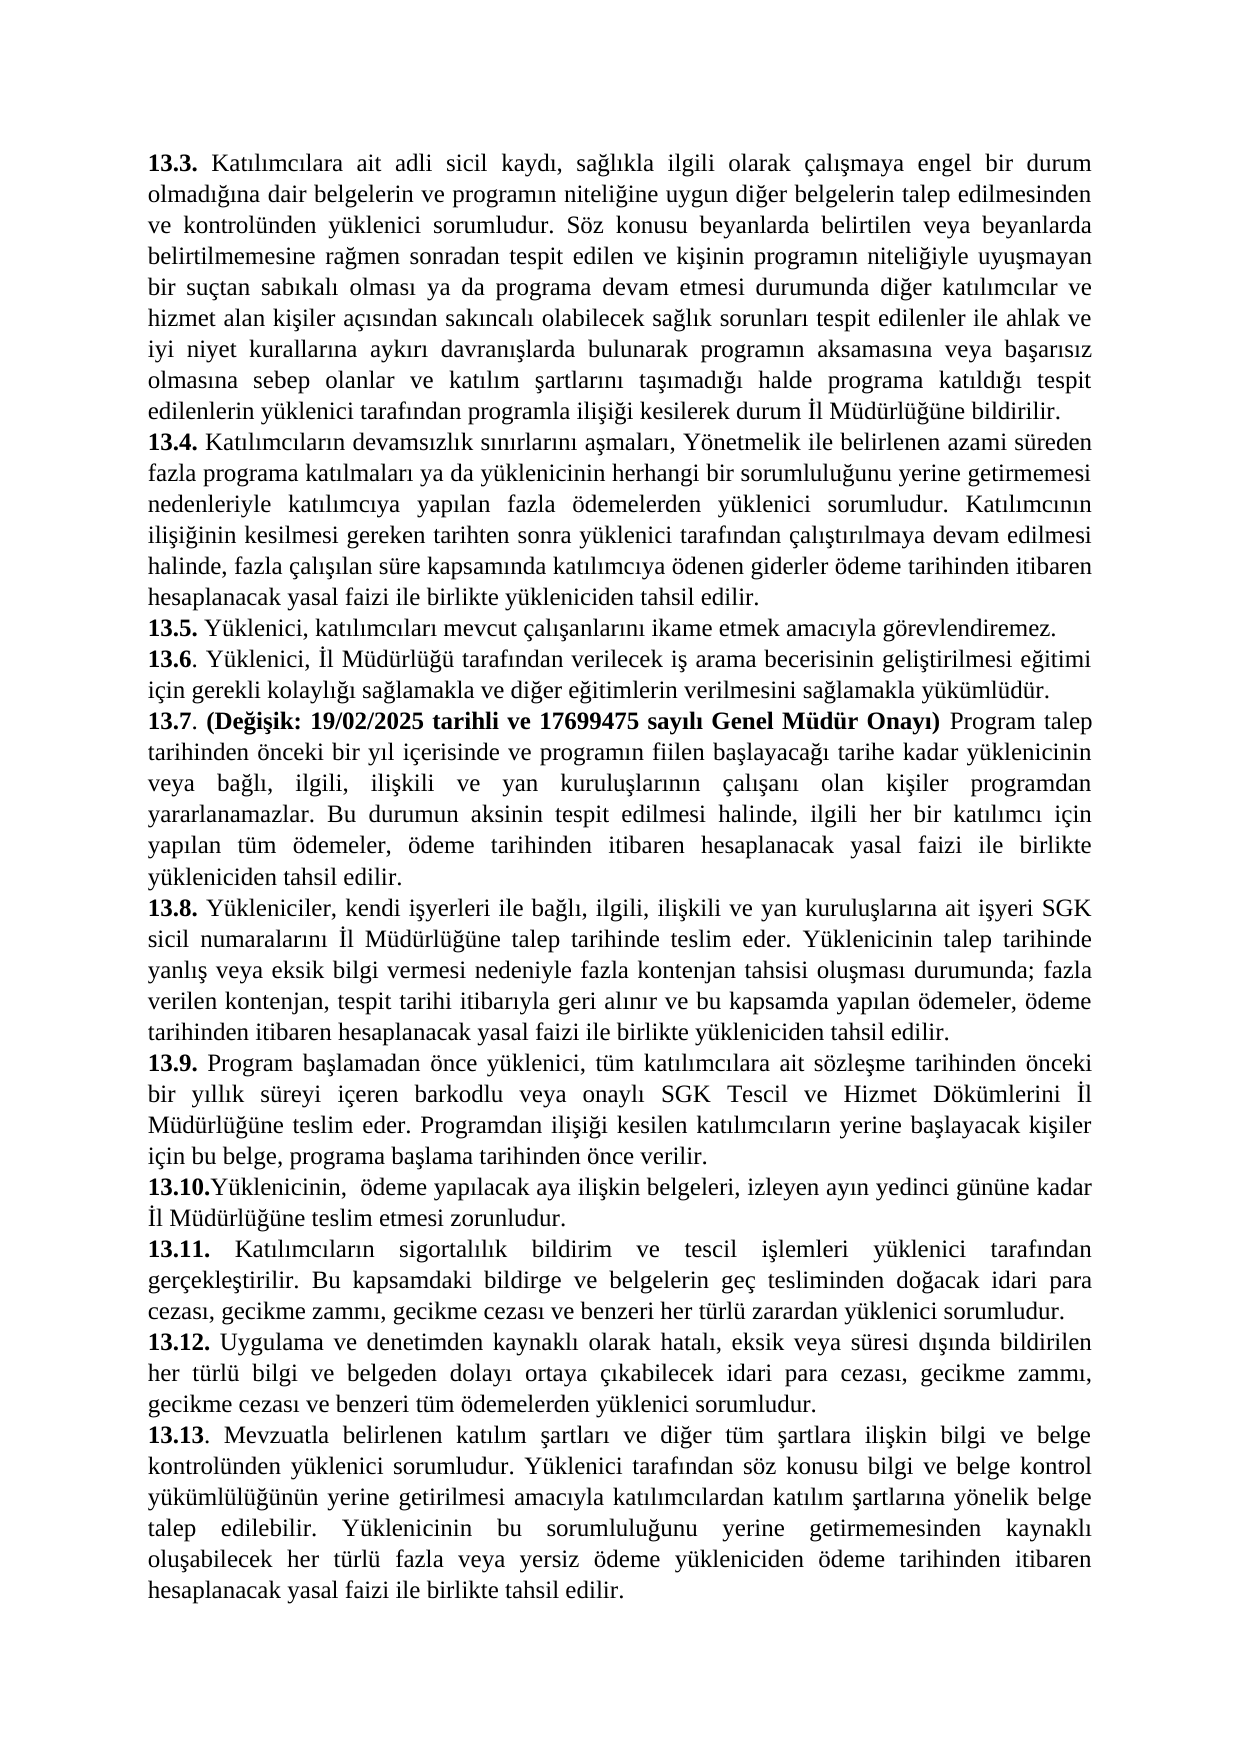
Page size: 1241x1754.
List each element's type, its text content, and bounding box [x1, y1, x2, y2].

text 13.7. (Değişik: 19/02/2025 tarihli ve 17699475 sayılı Genel Müdür Onayı) Program talep tarihinden önceki bir yıl içerisinde ve programın fiilen başlayacağı tarihe kadar yüklenicinin veya bağlı, ilgili, ilişkili ve yan kuruluşlarının çalışanı olan kişiler programdan yararlanamazlar. Bu durumun aksinin tespit edilmesi halinde, ilgili her bir katılımcı için yapılan tüm ödemeler, ödeme tarihinden itibaren hesaplanacak yasal faizi ile birlikte yükleniciden tahsil edilir. [148, 706, 1093, 890]
text 13.10.Yüklenicinin, ödeme yapılacak aya ilişkin belgeleri, izleyen ayın yedinci gününe kadar İl Müdürlüğüne teslim etmesi zorunludur. [148, 1172, 1093, 1232]
text 13.3. Katılımcılara ait adli sicil kaydı, sağlıkla ilgili olarak çalışmaya engel bir durum olmadığına dair belgelerin ve programın niteliğine uygun diğer belgelerin talep edilmesinden ve kontrolünden yüklenici sorumludur. Söz konusu beyanlarda belirtilen veya beyanlarda belirtilmemesine rağmen sonradan tespit edilen ve kişinin programın niteliğiyle uyuşmayan bir suçtan sabıkalı olması ya da programa devam etmesi durumunda diğer katılımcılar ve hizmet alan kişiler açısından sakıncalı olabilecek sağlık sorunları tespit edilenler ile ahlak ve iyi niyet kurallarına aykırı davranışlarda bulunarak programın aksamasına veya başarısız olmasına sebep olanlar ve katılım şartlarını taşımadığı halde programa katıldığı tespit edilenlerin yüklenici tarafından programla ilişiği kesilerek durum İl Müdürlüğüne bildirilir. [148, 148, 1093, 425]
text 13.4. Katılımcıların devamsızlık sınırlarını aşmaları, Yönetmelik ile belirlenen azami süreden fazla programa katılmaları ya da yüklenicinin herhangi bir sorumluluğunu yerine getirmemesi nedenleriyle katılımcıya yapılan fazla ödemelerden yüklenici sorumludur. Katılımcının ilişiğinin kesilmesi gereken tarihten sonra yüklenici tarafından çalıştırılmaya devam edilmesi halinde, fazla çalışılan süre kapsamında katılımcıya ödenen giderler ödeme tarihinden itibaren hesaplanacak yasal faizi ile birlikte yükleniciden tahsil edilir. [148, 427, 1093, 611]
text 13.5. Yüklenici, katılımcıları mevcut çalışanlarını ikame etmek amacıyla görevlendiremez. [148, 613, 1093, 642]
text 13.9. Program başlamadan önce yüklenici, tüm katılımcılara ait sözleşme tarihinden önceki bir yıllık süreyi içeren barkodlu veya onaylı SGK Tescil ve Hizmet Dökümlerini İl Müdürlüğüne teslim eder. Programdan ilişiği kesilen katılımcıların yerine başlayacak kişiler için bu belge, programa başlama tarihinden önce verilir. [148, 1048, 1093, 1170]
text 13.13. Mevzuatla belirlenen katılım şartları ve diğer tüm şartlara ilişkin bilgi ve belge kontrolünden yüklenici sorumludur. Yüklenici tarafından söz konusu bilgi ve belge kontrol yükümlülüğünün yerine getirilmesi amacıyla katılımcılardan katılım şartlarına yönelik belge talep edilebilir. Yüklenicinin bu sorumluluğunu yerine getirmemesinden kaynaklı oluşabilecek her türlü fazla veya yersiz ödeme yükleniciden ödeme tarihinden itibaren hesaplanacak yasal faizi ile birlikte tahsil edilir. [148, 1420, 1093, 1604]
text 13.11. Katılımcıların sigortalılık bildirim ve tescil işlemleri yüklenici tarafından gerçekleştirilir. Bu kapsamdaki bildirge ve belgelerin geç tesliminden doğacak idari para cezası, gecikme zammı, gecikme cezası ve benzeri her türlü zarardan yüklenici sorumludur. [148, 1234, 1093, 1325]
text 13.8. Yükleniciler, kendi işyerleri ile bağlı, ilgili, ilişkili ve yan kuruluşlarına ait işyeri SGK sicil numaralarını İl Müdürlüğüne talep tarihinde teslim eder. Yüklenicinin talep tarihinde yanlış veya eksik bilgi vermesi nedeniyle fazla kontenjan tahsisi oluşması durumunda; fazla verilen kontenjan, tespit tarihi itibarıyla geri alınır ve bu kapsamda yapılan ödemeler, ödeme tarihinden itibaren hesaplanacak yasal faizi ile birlikte yükleniciden tahsil edilir. [148, 893, 1093, 1046]
text 13.6. Yüklenici, İl Müdürlüğü tarafından verilecek iş arama becerisinin geliştirilmesi eğitimi için gerekli kolaylığı sağlamakla ve diğer eğitimlerin verilmesini sağlamakla yükümlüdür. [148, 644, 1093, 704]
text 13.12. Uygulama ve denetimden kaynaklı olarak hatalı, eksik veya süresi dışında bildirilen her türlü bilgi ve belgeden dolayı ortaya çıkabilecek idari para cezası, gecikme zammı, gecikme cezası ve benzeri tüm ödemelerden yüklenici sorumludur. [148, 1327, 1093, 1418]
